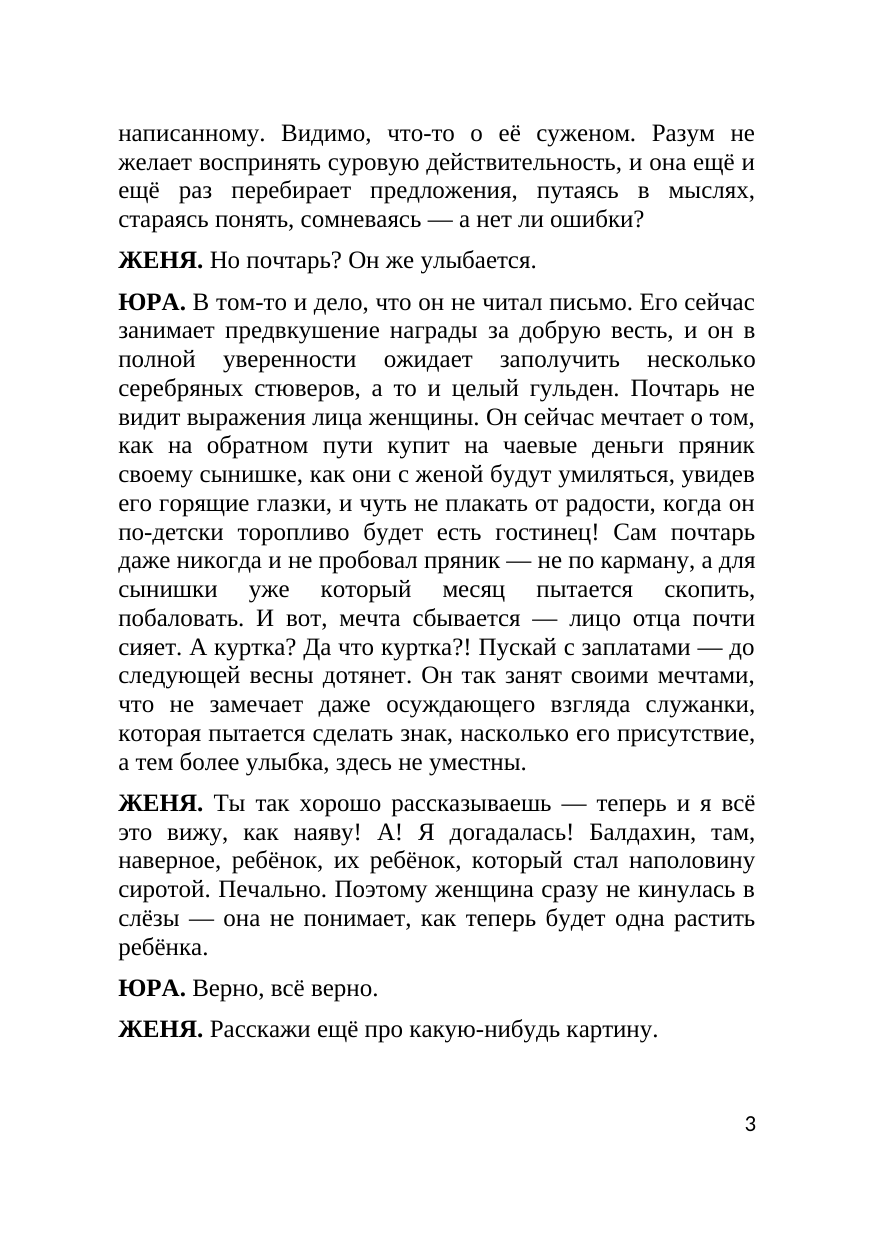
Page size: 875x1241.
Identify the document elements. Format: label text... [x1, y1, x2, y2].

text ЖЕНЯ. Расскажи ещё про какую-нибудь картину. [118, 1014, 756, 1043]
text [118, 118, 756, 233]
text ЮРА. В том-то и дело, что он не читал письмо. Его сейчас занимает предвкушение награды за добрую весть, и он в полной уверенности ожидает заполучить несколько серебряных стюверов, а то и целый гульден. Почтарь не видит выражения лица женщины. Он сейчас мечтает о том, как на обратном пути купит на чаевые деньги пряник своему сынишке, как они с женой будут умиляться, увидев его горящие глазки, и чуть не плакать от радости, когда он по-детски торопливо будет есть гостинец! Сам почтарь даже никогда и не пробовал пряник — не по карману, а для сынишки уже который месяц пытается скопить, побаловать. И вот, мечта сбывается — лицо отца почти сияет. А куртка? Да что куртка?! Пускай с заплатами — до следующей весны дотянет. Он так занят своими мечтами, что не замечает даже осуждающего взгляда служанки, которая пытается сделать знак, насколько его присутствие, а тем более улыбка, здесь не уместны. [118, 287, 756, 776]
text ЖЕНЯ. Ты так хорошо рассказываешь — теперь и я всё это вижу, как наяву! А! Я догадалась! Балдахин, там, наверное, ребёнок, их ребёнок, который стал наполовину сиротой. Печально. Поэтому женщина сразу не кинулась в слёзы — она не понимает, как теперь будет одна растить ребёнка. [118, 788, 756, 961]
text ЖЕНЯ. Но почтарь? Он же улыбается. [118, 246, 756, 274]
text ЮРА. Верно, всё верно. [118, 973, 756, 1002]
